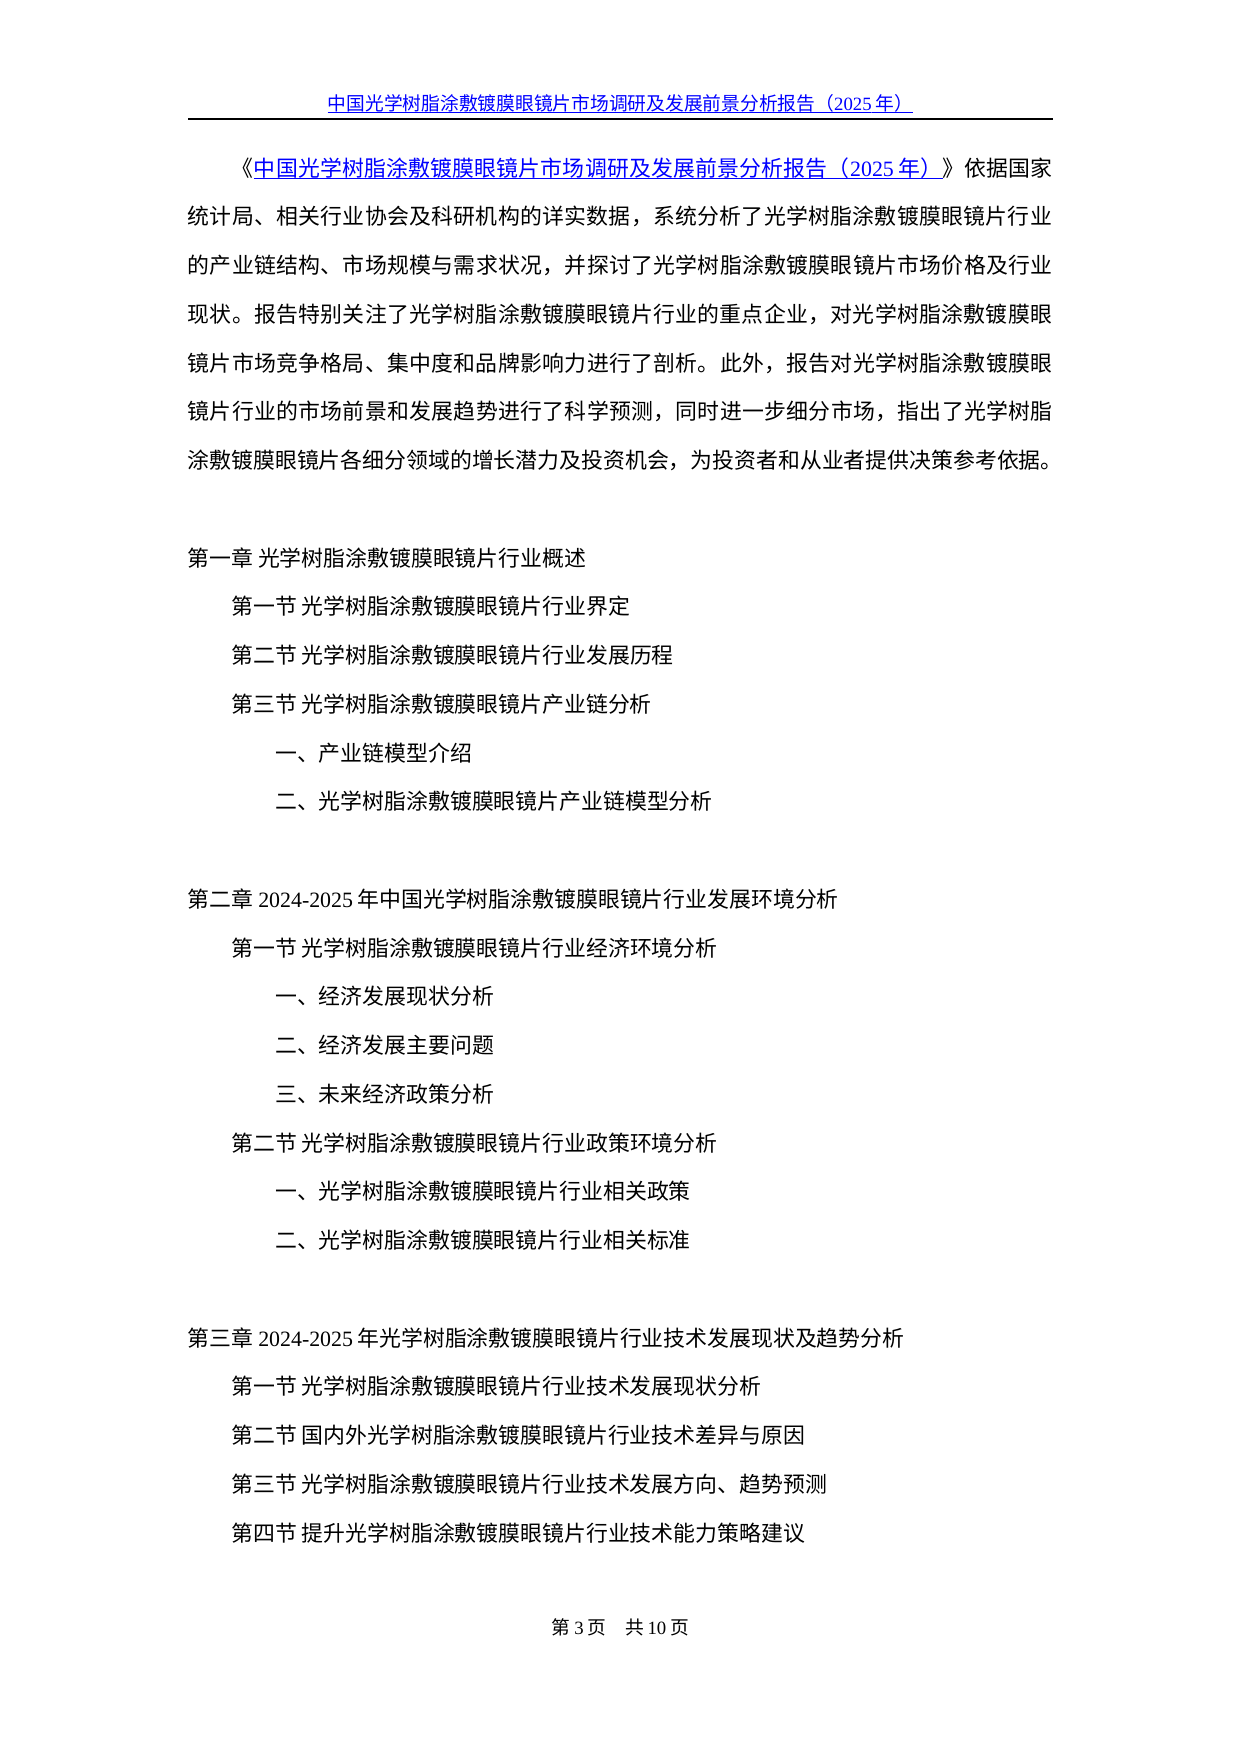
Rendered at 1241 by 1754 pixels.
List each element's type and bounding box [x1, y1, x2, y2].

text [187, 150, 1053, 1548]
